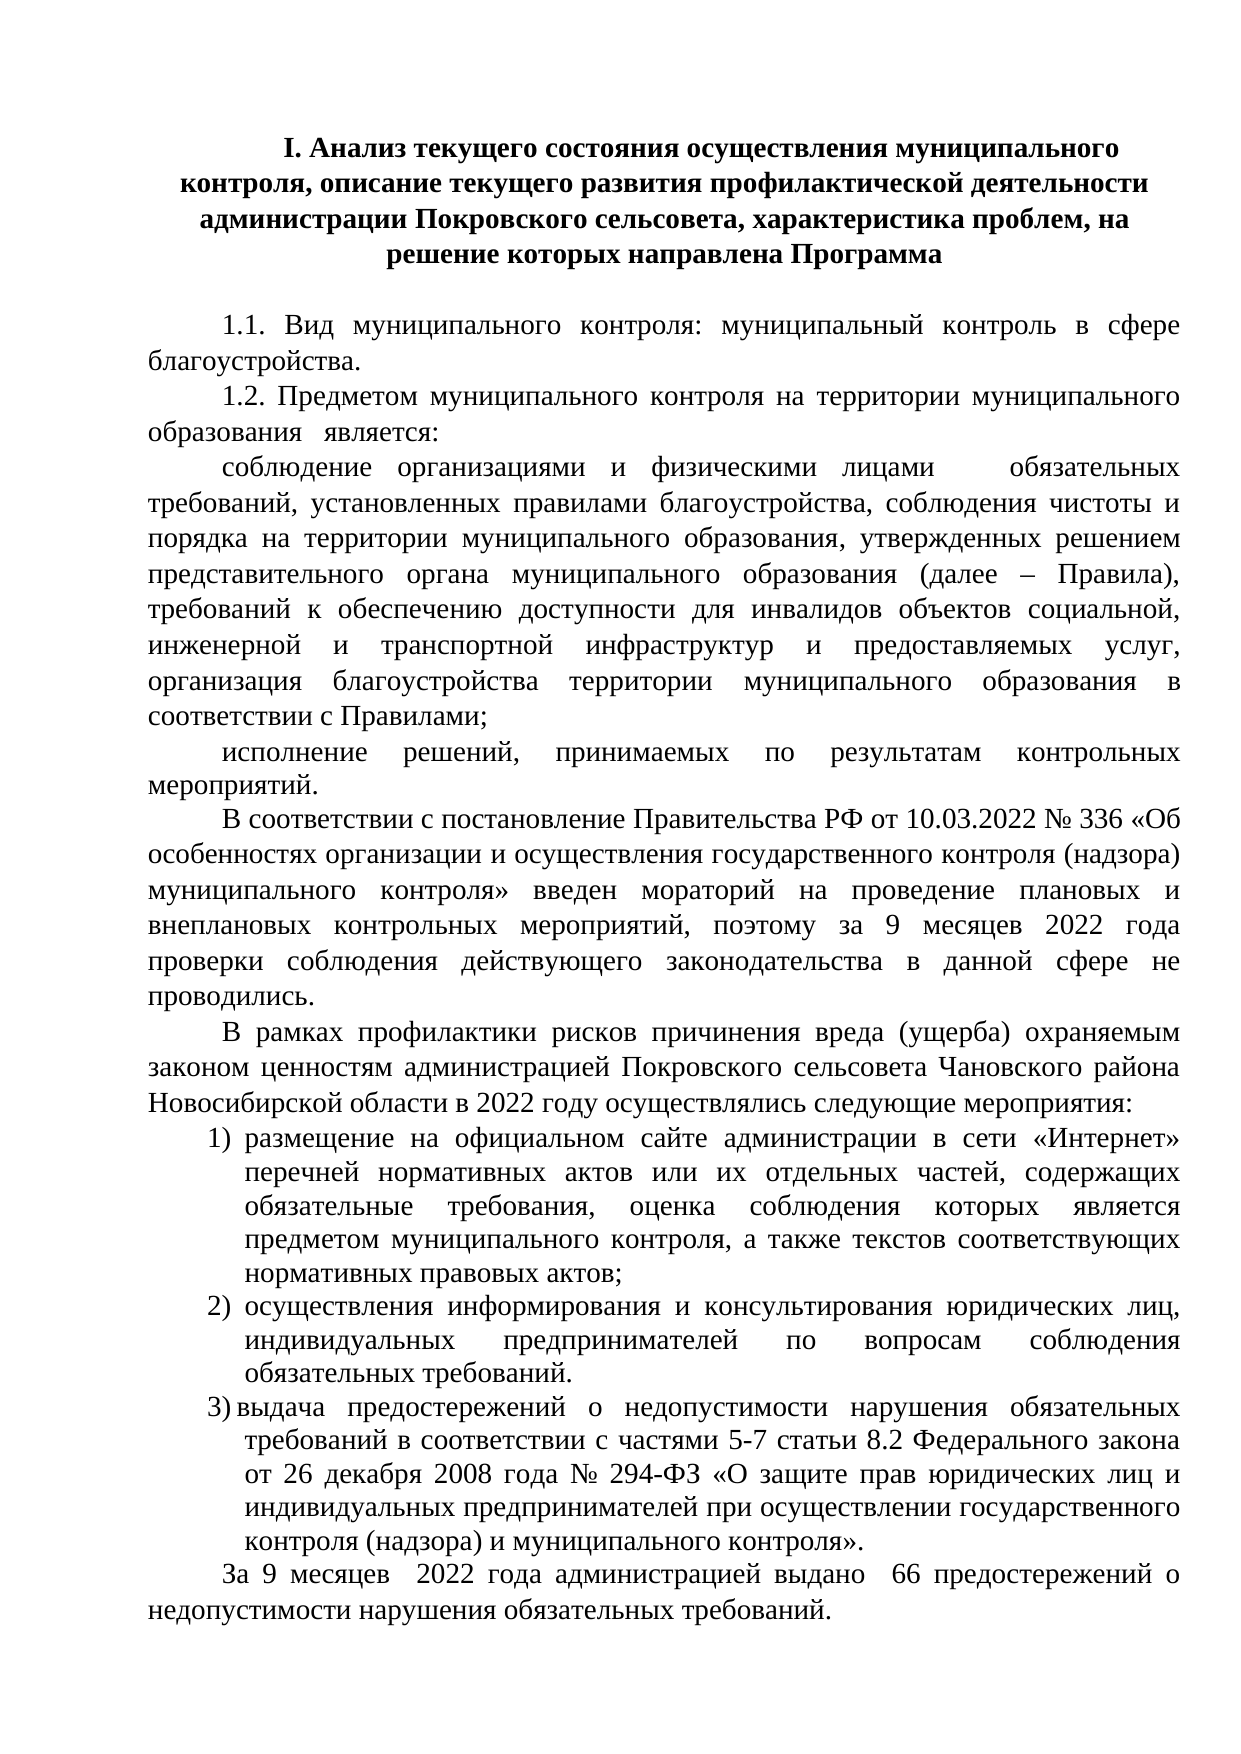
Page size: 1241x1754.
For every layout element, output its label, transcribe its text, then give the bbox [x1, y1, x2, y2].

text I. Анализ текущего состояния осуществления муниципального контроля, описание текущего развития профилактической деятельности администрации Покровского сельсовета, характеристика проблем, на решение которых направлена Программа [148, 130, 1181, 270]
text В соответствии с постановление Правительства РФ от 10.03.2022 № 336 «Об особенностях организации и осуществления государственного контроля (надзора) муниципального контроля» введен мораторий на проведение плановых и внеплановых контрольных мероприятий, поэтому за 9 месяцев 2022 года проверки соблюдения действующего законодательства в данной сфере не проводились. [148, 801, 1181, 1012]
list исполнение решений, принимаемых по результатам контрольных мероприятий. [148, 734, 1181, 801]
text соблюдение организациями и физическими лицами обязательных требований, установленных правилами благоустройства, соблюдения чистоты и порядка на территории муниципального образования, утвержденных решением представительного органа муниципального образования (далее – Правила), требований к обеспечению доступности для инвалидов объектов социальной, инженерной и транспортной инфраструктур и предоставляемых услуг, организация благоустройства территории муниципального образования в соответствии с Правилами; [148, 449, 1181, 732]
text 1.2. Предметом муниципального контроля на территории муниципального образования является: [148, 378, 1181, 448]
text В рамках профилактики рисков причинения вреда (ущерба) охраняемым законом ценностям администрацией Покровского сельсовета Чановского района Новосибирской области в 2022 году осуществлялись следующие мероприятия: [148, 1014, 1181, 1118]
list выдача предостережений о недопустимости нарушения обязательных требований в соответствии с частями 5-7 статьи 8.2 Федерального закона от 26 декабря 2008 года № 294-ФЗ «О защите прав юридических лиц и индивидуальных предпринимателей при осуществлении государственного контроля (надзора) и муниципального контроля». [207, 1389, 1181, 1557]
text 1.1. Вид муниципального контроля: муниципальный контроль в сфере благоустройства. [148, 307, 1181, 377]
list осуществления информирования и консультирования юридических лиц, индивидуальных предпринимателей по вопросам соблюдения обязательных требований. [207, 1288, 1181, 1389]
list размещение на официальном сайте администрации в сети «Интернет» перечней нормативных актов или их отдельных частей, содержащих обязательные требования, оценка соблюдения которых является предметом муниципального контроля, а также текстов соответствующих нормативных правовых актов; [207, 1121, 1181, 1288]
text За 9 месяцев 2022 года администрацией выдано 66 предостережений о недопустимости нарушения обязательных требований. [148, 1557, 1181, 1626]
